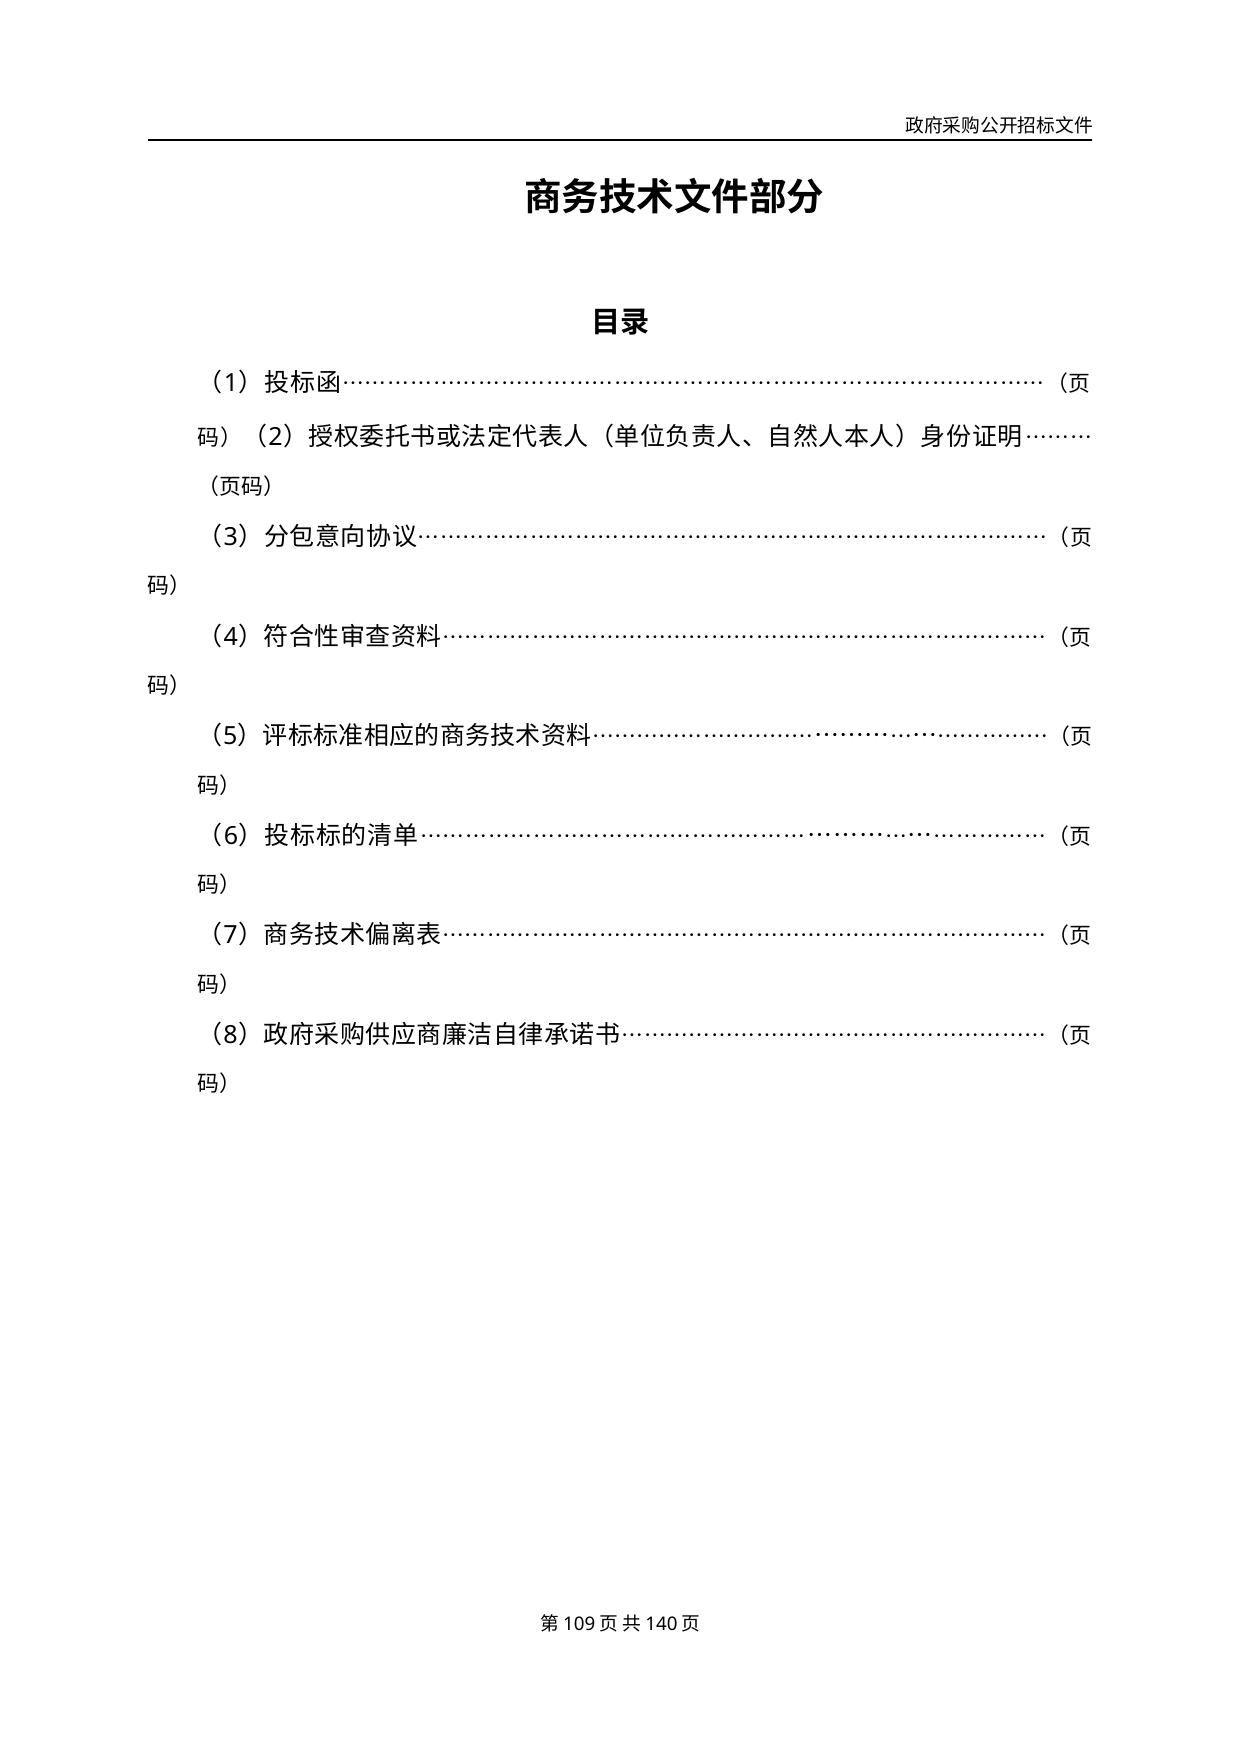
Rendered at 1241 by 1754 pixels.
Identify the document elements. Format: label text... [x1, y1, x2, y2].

text （7）商务技术偏离表………………………………………………………………………（页码） [198, 915, 1092, 998]
text （1）投标函…………………………………………………………………………………（页码）（2）授权委托书或法定代表人（单位负责人、自然人本人）身份证明………（页码） [198, 362, 1092, 501]
text （5）评标标准相应的商务技术资料……………………………………………………（页码） [198, 716, 1092, 799]
text 目录 [148, 299, 1092, 341]
text 商务技术文件部分 [148, 167, 1049, 221]
text （4）符合性审查资料………………………………………………………………………（页码） [148, 616, 1092, 700]
text （6）投标标的清单………………………………………………………………………（页码） [198, 815, 1092, 899]
text （3）分包意向协议…………………………………………………………………………（页码） [148, 516, 1092, 600]
text （8）政府采购供应商廉洁自律承诺书…………………………………………………（页码） [198, 1014, 1092, 1098]
